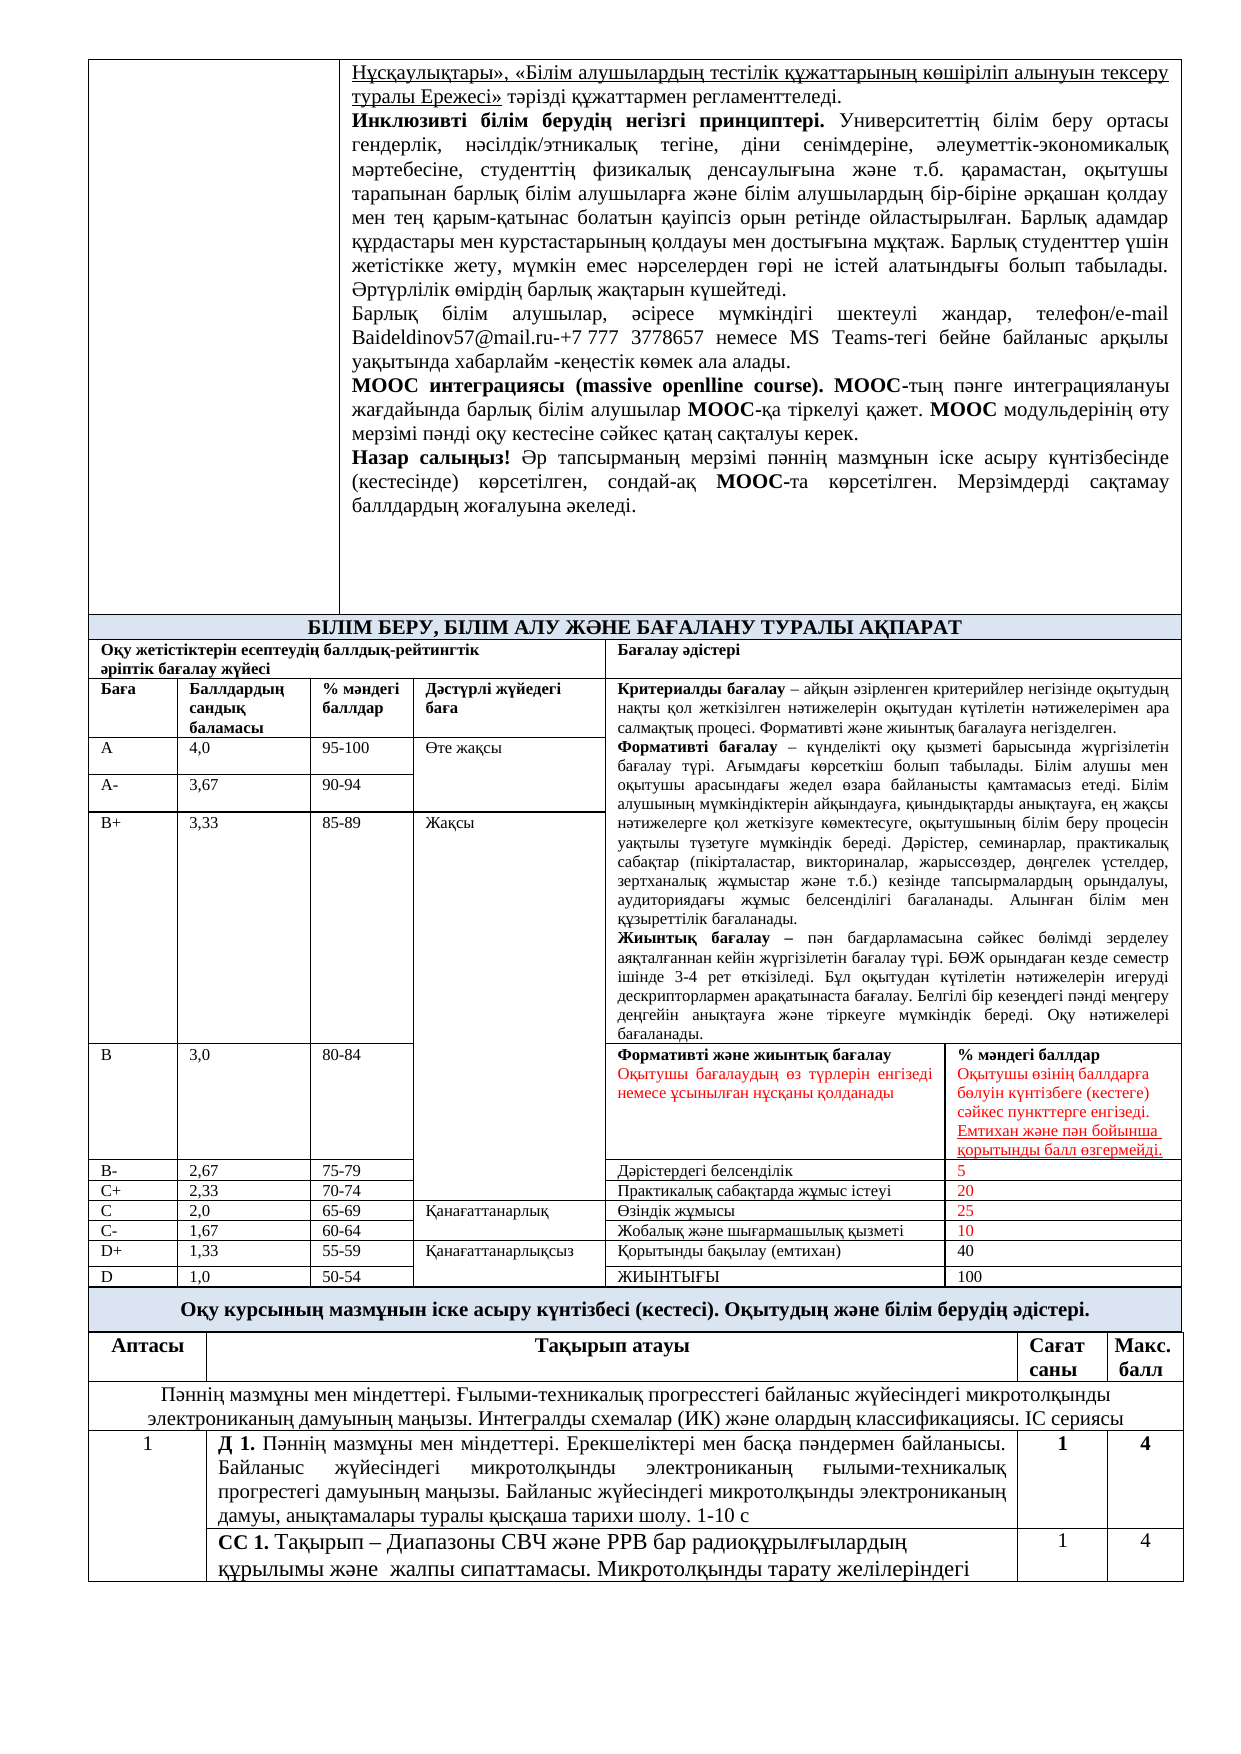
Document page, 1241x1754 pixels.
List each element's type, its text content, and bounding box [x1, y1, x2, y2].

table_cell 1,33 [178, 1241, 310, 1266]
table_header Сағат саны [1018, 1333, 1107, 1381]
table_cell Оқу жетістіктерін есептеудің баллдық-рейтингтік әріптік бағалау жүйесі [89, 640, 605, 678]
table_cell 1 [1018, 1431, 1107, 1527]
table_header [340, 60, 1181, 614]
table_cell Жобалық және шығармашылық қызметі [606, 1221, 944, 1240]
table_cell ЖИЫНТЫҒЫ [606, 1267, 944, 1286]
table_cell 2,67 [178, 1160, 310, 1179]
table_cell 20 [946, 1181, 1181, 1200]
table_cell Қанағаттанарлықсыз [414, 1241, 605, 1286]
table_cell A- [89, 775, 177, 811]
table_cell 50-54 [311, 1267, 413, 1286]
table_cell B+ [89, 813, 177, 1043]
table_cell Дәрістердегі белсенділік [606, 1160, 944, 1179]
table_header Макс. балл [1108, 1333, 1183, 1381]
table_cell % мәндегі баллдар [311, 679, 413, 737]
table_cell C- [89, 1221, 177, 1240]
table_cell 2,33 [178, 1181, 310, 1200]
table_cell Практикалық сабақтарда жұмыс істеуі [606, 1181, 944, 1200]
table_cell B- [89, 1160, 177, 1179]
table_cell 10 [946, 1221, 1181, 1240]
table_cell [207, 1529, 1017, 1581]
table_cell 1,67 [178, 1221, 310, 1240]
table_cell 1 [89, 1431, 206, 1581]
table_cell 65-69 [311, 1201, 413, 1220]
table_cell 75-79 [311, 1160, 413, 1179]
table_cell Өзіндік жұмысы [606, 1201, 944, 1220]
table_cell C+ [89, 1181, 177, 1200]
table_cell 3,33 [178, 813, 310, 1043]
table_cell 55-59 [311, 1241, 413, 1266]
table_cell 1 [1018, 1529, 1107, 1581]
table_header Аптасы [89, 1333, 206, 1381]
table_cell % мәндегі баллдар Оқытушы өзінің баллдарға бөлуін күнтізбеге (кестеге) сәйкес пункттерге енгізеді. Емтихан және пән бойынша қорытынды балл өзгермейді. [946, 1044, 1181, 1159]
table_cell Пәннің мазмұны мен міндеттері. Ғылыми-техникалық прогресстегі байланыс жүйесіндегі микротолқынды электрониканың дамуының маңызы. Интегралды схемалар (ИК) және олардың классификациясы. IC сериясы [89, 1382, 1183, 1430]
table_cell D+ [89, 1241, 177, 1266]
table_cell Критериалды бағалау – айқын әзірленген критерийлер негізінде оқытудың нақты қол жеткізілген нәтижелерін оқытудан күтілетін нәтижелерімен ара салмақтық процесі. Формативті және жиынтық бағалауға негізделген. Формативті бағалау – күнделікті оқу қызметі барысында жүргізілетін бағалау түрі. Ағымдағы көрсеткіш болып табылады. Білім алушы мен оқытушы арасындағы жедел өзара байланысты қамтамасыз етеді. Білім алушының мүмкіндіктерін айқындауға, қиындықтарды анықтауға, ең жақсы нәтижелерге қол жеткізуге көмектесуге, оқытушының білім беру процесін уақтылы түзетуге мүмкіндік береді. Дәрістер, семинарлар, практикалық сабақтар (пікірталастар, викториналар, жарыссөздер, дөңгелек үстелдер, зертханалық жұмыстар және т.б.) кезінде тапсырмалардың орындалуы, аудиториядағы жұмыс белсенділігі бағаланады. Алынған білім мен құзыреттілік бағаланады. Жиынтық бағалау – пән бағдарламасына сәйкес бөлімді зерделеу аяқталғаннан кейін жүргізілетін бағалау түрі. БӨЖ орындаған кезде семестр ішінде 3-4 рет өткізіледі. Бұл оқытудан күтілетін нәтижелерін игеруді дескрипторлармен арақатынаста бағалау. Белгілі бір кезеңдегі пәнді меңгеру деңгейін анықтауға және тіркеуге мүмкіндік береді. Оқу нәтижелері бағаланады. [606, 679, 1181, 1043]
table_cell 95-100 [311, 738, 413, 774]
table_cell Д 1. Пәннің мазмұны мен міндеттері. Ерекшеліктері мен басқа пәндермен байланысы. Байланыс жүйесіндегі микротолқынды электрониканың ғылыми-техникалық прогрестегі дамуының маңызы. Байланыс жүйесіндегі микротолқынды электрониканың дамуы, анықтамалары туралы қысқаша тарихи шолу. 1-10 с [207, 1431, 1017, 1527]
table_cell Оқу курсының мазмұнын іске асыру күнтізбесі (кестесі). Оқытудың және білім берудің әдістері. [89, 1288, 1181, 1331]
table_cell 100 [946, 1267, 1181, 1286]
table_cell Формативті және жиынтық бағалау Оқытушы бағалаудың өз түрлерін енгізеді немесе ұсынылған нұсқаны қолданады [606, 1044, 944, 1159]
table_cell Бағалау әдістері [606, 640, 1181, 678]
table_cell 70-74 [311, 1181, 413, 1200]
table_cell Қанағаттанарлық [414, 1201, 605, 1240]
table_cell 4,0 [178, 738, 310, 774]
table_cell 3,67 [178, 775, 310, 811]
table_cell 85-89 [311, 813, 413, 1043]
table_cell Жақсы [414, 813, 605, 1200]
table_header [89, 60, 339, 614]
table_cell 1,0 [178, 1267, 310, 1286]
table_cell A [89, 738, 177, 774]
table_cell 3,0 [178, 1044, 310, 1159]
table_cell 2,0 [178, 1201, 310, 1220]
table_cell B [89, 1044, 177, 1159]
table_cell Баллдардың сандық баламасы [178, 679, 310, 737]
table_cell Қорытынды бақылау (емтихан) [606, 1241, 944, 1266]
table_cell 4 [1108, 1529, 1183, 1581]
table_cell Дәстүрлі жүйедегі баға [414, 679, 605, 737]
table_cell D [89, 1267, 177, 1286]
table_cell C [89, 1201, 177, 1220]
table_cell 60-64 [311, 1221, 413, 1240]
table_cell 4 [1108, 1431, 1183, 1527]
table_cell 90-94 [311, 775, 413, 811]
table_cell 40 [946, 1241, 1181, 1266]
table_header Тақырып атауы [207, 1333, 1017, 1381]
table_cell Өте жақсы [414, 738, 605, 811]
table_cell 5 [946, 1160, 1181, 1179]
table_cell БІЛІМ БЕРУ, БІЛІМ АЛУ ЖӘНЕ БАҒАЛАНУ ТУРАЛЫ АҚПАРАТ [89, 615, 1181, 639]
table_cell Баға [89, 679, 177, 737]
table_cell 25 [946, 1201, 1181, 1220]
table_cell 80-84 [311, 1044, 413, 1159]
